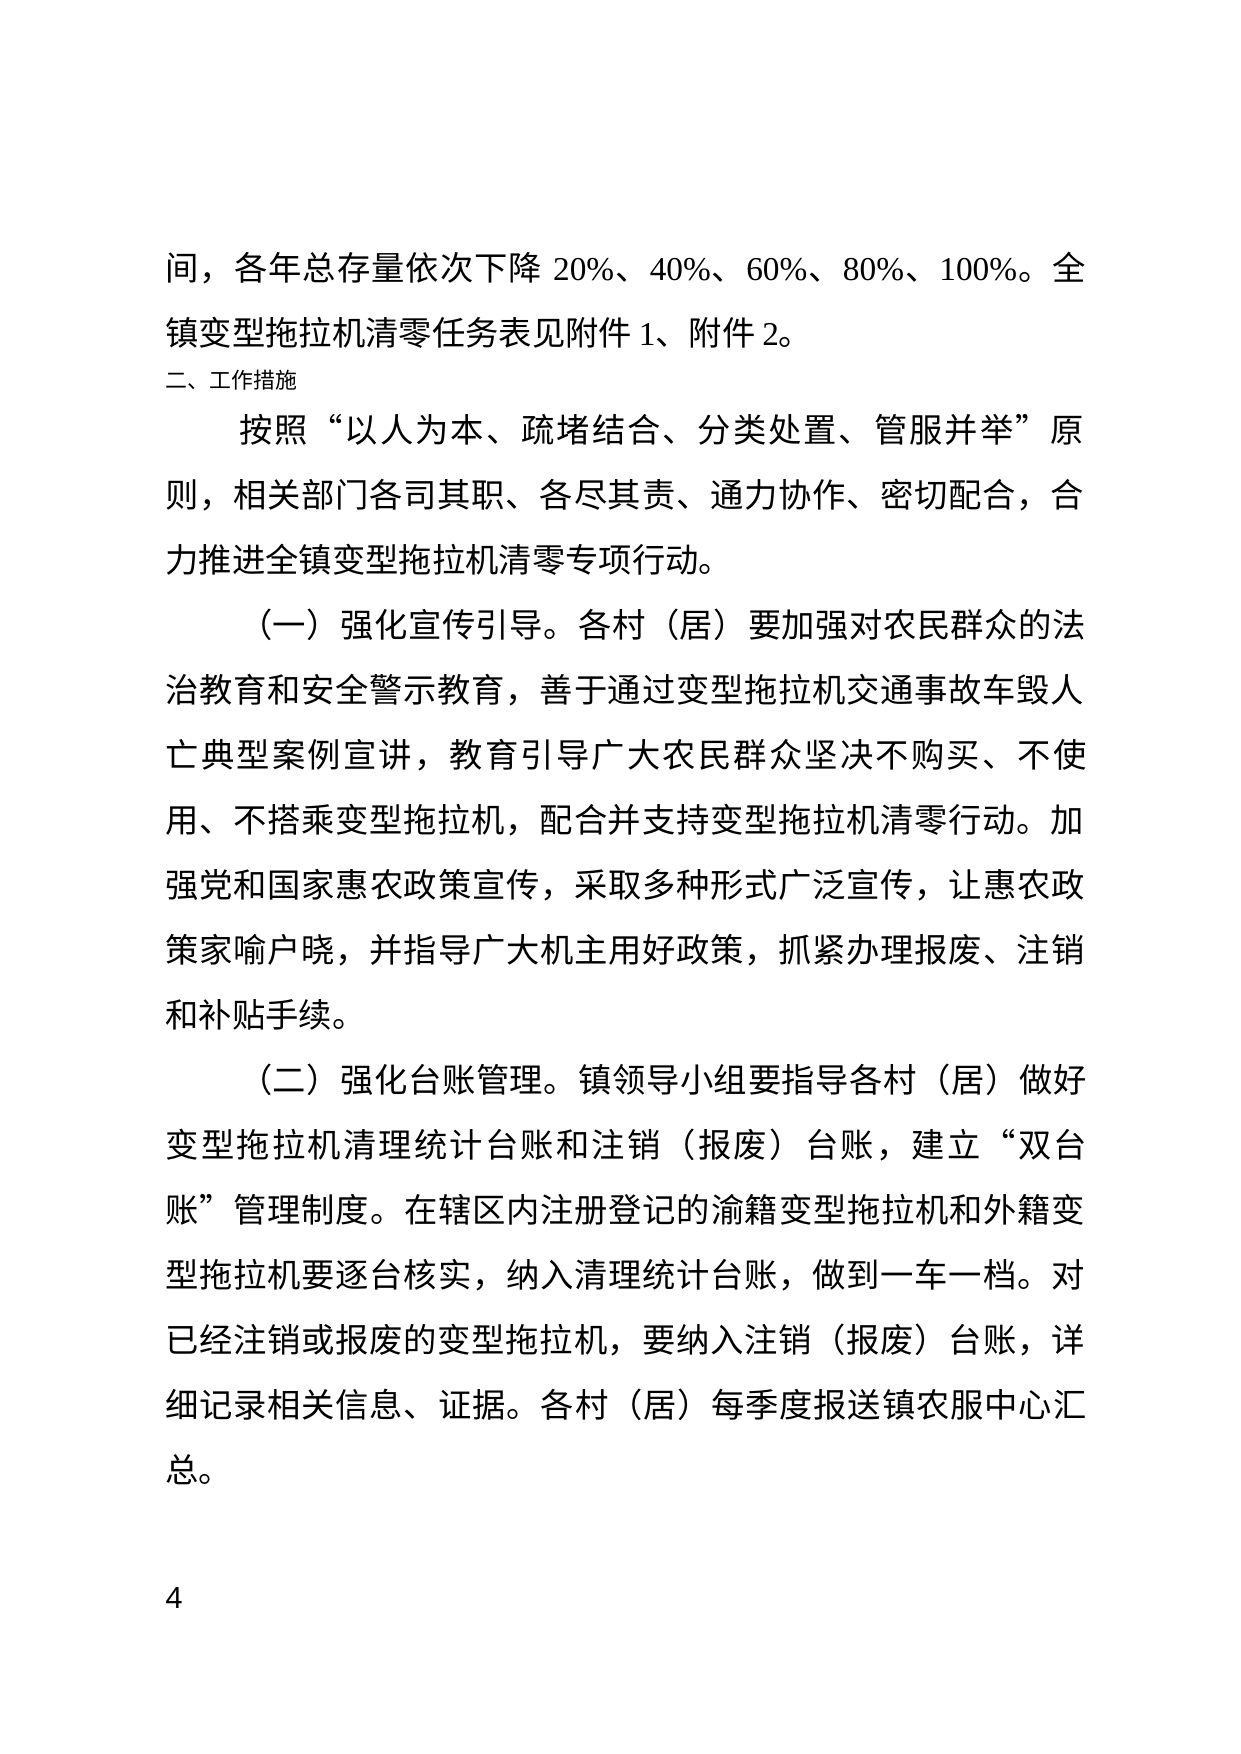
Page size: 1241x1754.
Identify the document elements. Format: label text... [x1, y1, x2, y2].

text （二）强化台账管理。镇领导小组要指导各村（居）做好变型拖拉机清理统计台账和注销（报废）台账，建立“双台账”管理制度。在辖区内注册登记的渝籍变型拖拉机和外籍变型拖拉机要逐台核实，纳入清理统计台账，做到一车一档。对已经注销或报废的变型拖拉机，要纳入注销（报废）台账，详细记录相关信息、证据。各村（居）每季度报送镇农服中心汇总。 [165, 1045, 1087, 1500]
text （一）强化宣传引导。各村（居）要加强对农民群众的法治教育和安全警示教育，善于通过变型拖拉机交通事故车毁人亡典型案例宣讲，教育引导广大农民群众坚决不购买、不使用、不搭乘变型拖拉机，配合并支持变型拖拉机清零行动。加强党和国家惠农政策宣传，采取多种形式广泛宣传，让惠农政策家喻户晓，并指导广大机主用好政策，抓紧办理报废、注销和补贴手续。 [165, 590, 1087, 1045]
text 二、工作措施 [165, 363, 1087, 395]
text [165, 233, 1087, 363]
text 按照“以人为本、疏堵结合、分类处置、管服并举”原则，相关部门各司其职、各尽其责、通力协作、密切配合，合力推进全镇变型拖拉机清零专项行动。 [165, 395, 1087, 590]
